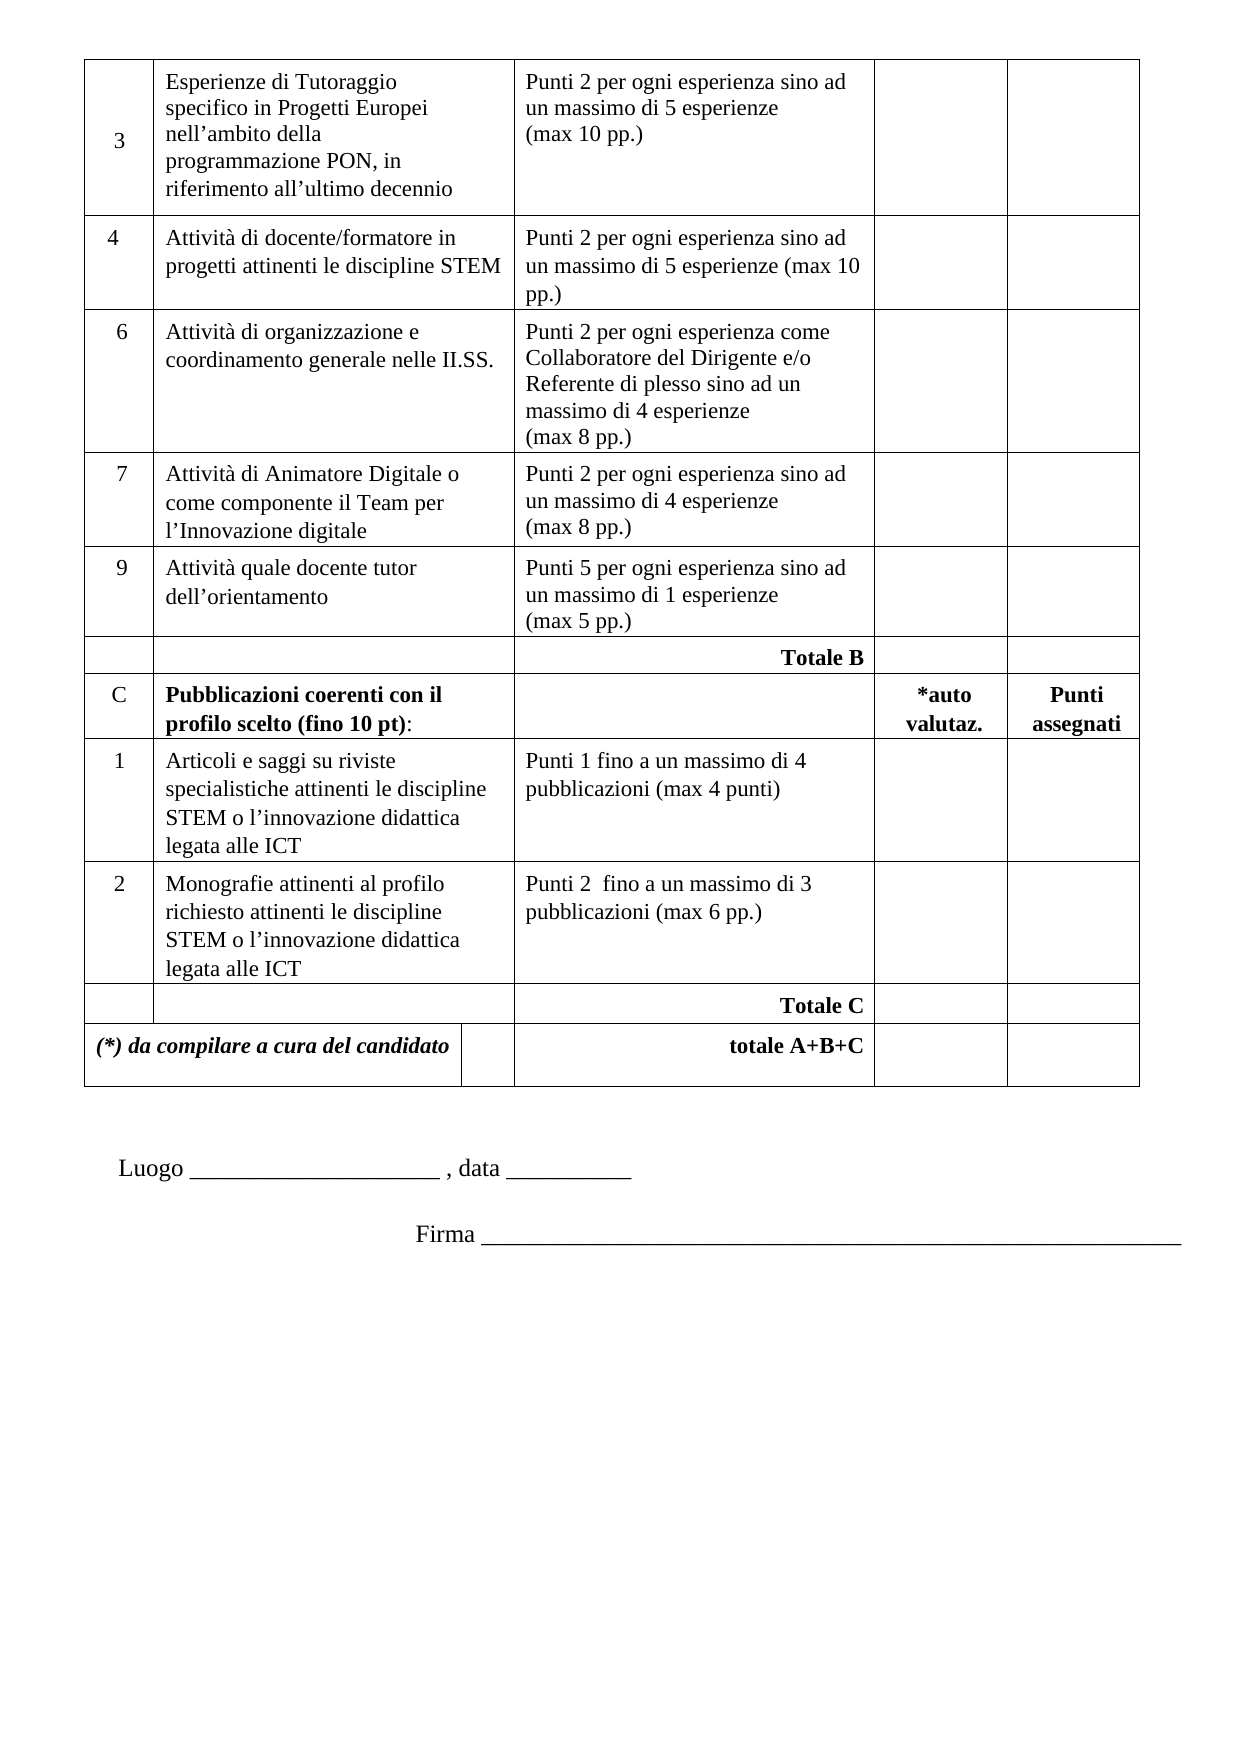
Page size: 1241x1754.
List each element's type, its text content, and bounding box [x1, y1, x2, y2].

table_cell [1008, 984, 1139, 1023]
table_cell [515, 60, 874, 215]
table_cell Punti 1 fino a un massimo di 4 pubblicazioni (max 4 punti) [515, 739, 874, 861]
table_cell [85, 637, 153, 673]
table_cell Pubblicazioni coerenti con il profilo scelto (fino 10 pt): [154, 674, 514, 738]
table_cell [1008, 453, 1139, 546]
table_cell [875, 310, 1007, 452]
table_cell 4 [85, 216, 153, 309]
table_cell totale A+B+C [515, 1024, 874, 1086]
table_cell [875, 984, 1007, 1023]
table_cell [85, 984, 153, 1023]
table_cell Monografie attinenti al profilo richiesto attinenti le discipline STEM o l’innovazione didattica legata alle ICT [154, 862, 514, 983]
table_cell [462, 1024, 514, 1086]
table_cell Punti 2 fino a un massimo di 3 pubblicazioni (max 6 pp.) [515, 862, 874, 983]
table_cell 9 [85, 547, 153, 636]
table_cell [515, 674, 874, 738]
table_cell Punti 2 per ogni esperienza sino ad un massimo di 4 esperienze (max 8 pp.) [515, 453, 874, 546]
table_cell 3 [85, 60, 153, 215]
table_cell [1008, 862, 1139, 983]
table_cell [1008, 739, 1139, 861]
table_cell [875, 216, 1007, 309]
table_cell Attività di docente/formatore in progetti attinenti le discipline STEM [154, 216, 514, 309]
table_cell [1008, 1024, 1139, 1086]
table_cell [1008, 310, 1139, 452]
table_cell Punti 2 per ogni esperienza sino ad un massimo di 5 esperienze (max 10 pp.) [515, 216, 874, 309]
table_cell [875, 637, 1007, 673]
table_cell Esperienze di Tutoraggio specifico in Progetti Europei nell’ambito della programmazione PON, in riferimento all’ultimo decennio [154, 60, 514, 215]
table_cell [154, 984, 514, 1023]
table_cell [875, 547, 1007, 636]
table_cell [1008, 637, 1139, 673]
table_cell C [85, 674, 153, 738]
table_cell [1008, 60, 1139, 215]
table_cell [875, 1024, 1007, 1086]
table_cell 7 [85, 453, 153, 546]
text Firma ________________________________________________________ [118, 1186, 1181, 1248]
table_cell Punti assegnati [1008, 674, 1139, 738]
table_cell 2 [85, 862, 153, 983]
table_cell [1008, 547, 1139, 636]
table_cell Articoli e saggi su riviste specialistiche attinenti le discipline STEM o l’innovazione didattica legata alle ICT [154, 739, 514, 861]
table_cell [875, 453, 1007, 546]
table_cell [875, 739, 1007, 861]
table_cell Totale C [515, 984, 874, 1023]
table_cell Punti 5 per ogni esperienza sino ad un massimo di 1 esperienze (max 5 pp.) [515, 547, 874, 636]
table_cell [875, 60, 1007, 215]
table_cell 1 [85, 739, 153, 861]
table_cell [875, 862, 1007, 983]
table_cell Attività di organizzazione e coordinamento generale nelle II.SS. [154, 310, 514, 452]
table_cell Totale B [515, 637, 874, 673]
text Luogo ____________________ , data __________ [118, 1120, 1181, 1182]
table_cell *auto valutaz. [875, 674, 1007, 738]
table_cell [1008, 216, 1139, 309]
table_cell [154, 637, 514, 673]
table_cell (*) da compilare a cura del candidato [85, 1024, 461, 1086]
table_cell Attività quale docente tutor dell’orientamento [154, 547, 514, 636]
table_cell Punti 2 per ogni esperienza come Collaboratore del Dirigente e/o Referente di plesso sino ad un massimo di 4 esperienze (max 8 pp.) [515, 310, 874, 452]
table_cell Attività di Animatore Digitale o come componente il Team per l’Innovazione digitale [154, 453, 514, 546]
table_cell 6 [85, 310, 153, 452]
